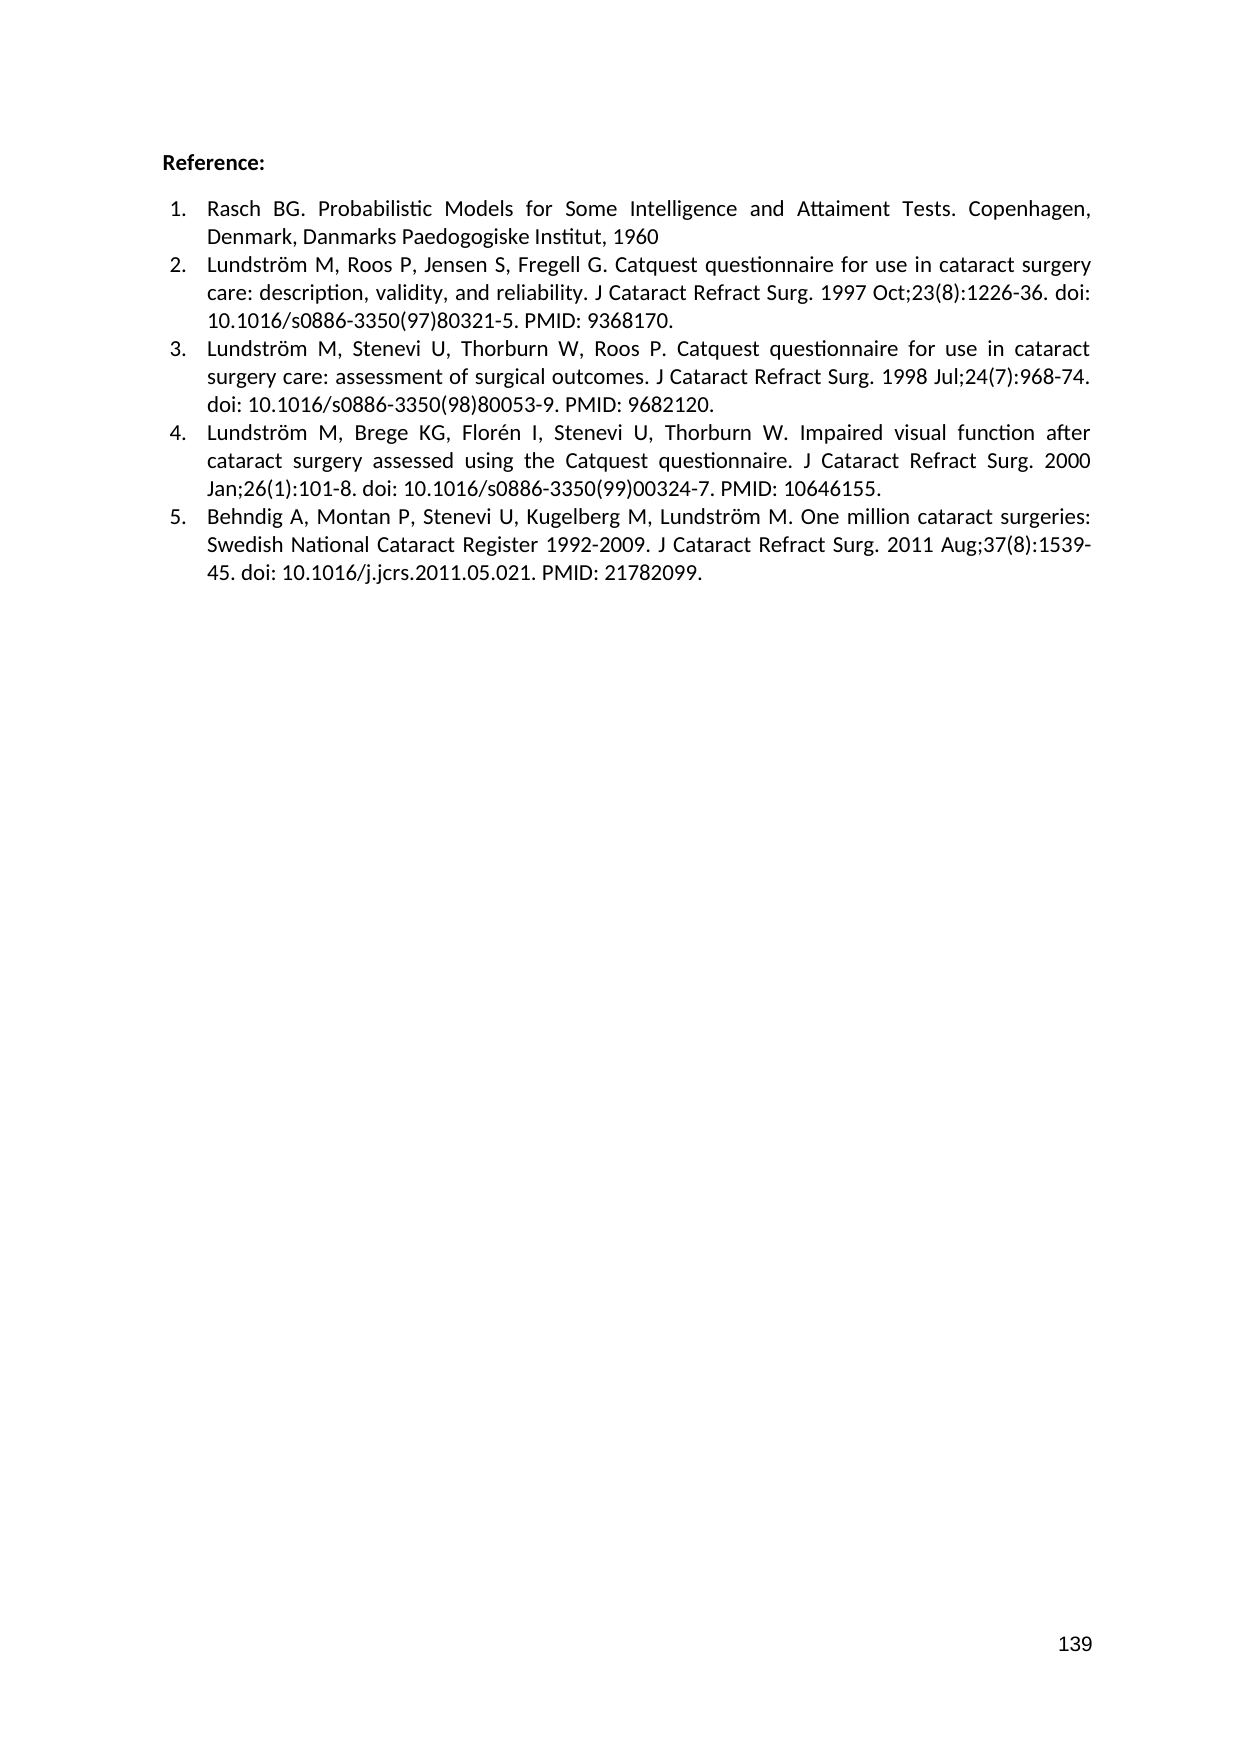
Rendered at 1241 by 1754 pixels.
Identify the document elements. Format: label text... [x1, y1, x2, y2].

list Lundström M, Brege KG, Florén I, Stenevi U, Thorburn W. Impaired visual function after cataract surgery assessed using the Catquest questionnaire. J Cataract Refract Surg. 2000 Jan;26(1):101-8. doi: 10.1016/s0886-3350(99)00324-7. PMID: 10646155. [169, 418, 1093, 502]
list Lundström M, Stenevi U, Thorburn W, Roos P. Catquest questionnaire for use in cataract surgery care: assessment of surgical outcomes. J Cataract Refract Surg. 1998 Jul;24(7):968-74. doi: 10.1016/s0886-3350(98)80053-9. PMID: 9682120. [169, 334, 1093, 418]
list Lundström M, Roos P, Jensen S, Fregell G. Catquest questionnaire for use in cataract surgery care: description, validity, and reliability. J Cataract Refract Surg. 1997 Oct;23(8):1226-36. doi: 10.1016/s0886-3350(97)80321-5. PMID: 9368170. [169, 250, 1093, 334]
list Rasch BG. Probabilistic Models for Some Intelligence and Attaiment Tests. Copenhagen, Denmark, Danmarks Paedogogiske Institut, 1960 [169, 194, 1093, 250]
list Behndig A, Montan P, Stenevi U, Kugelberg M, Lundström M. One million cataract surgeries: Swedish National Cataract Register 1992-2009. J Cataract Refract Surg. 2011 Aug;37(8):1539-45. doi: 10.1016/j.jcrs.2011.05.021. PMID: 21782099. [169, 502, 1093, 586]
text Reference: [162, 148, 1093, 176]
